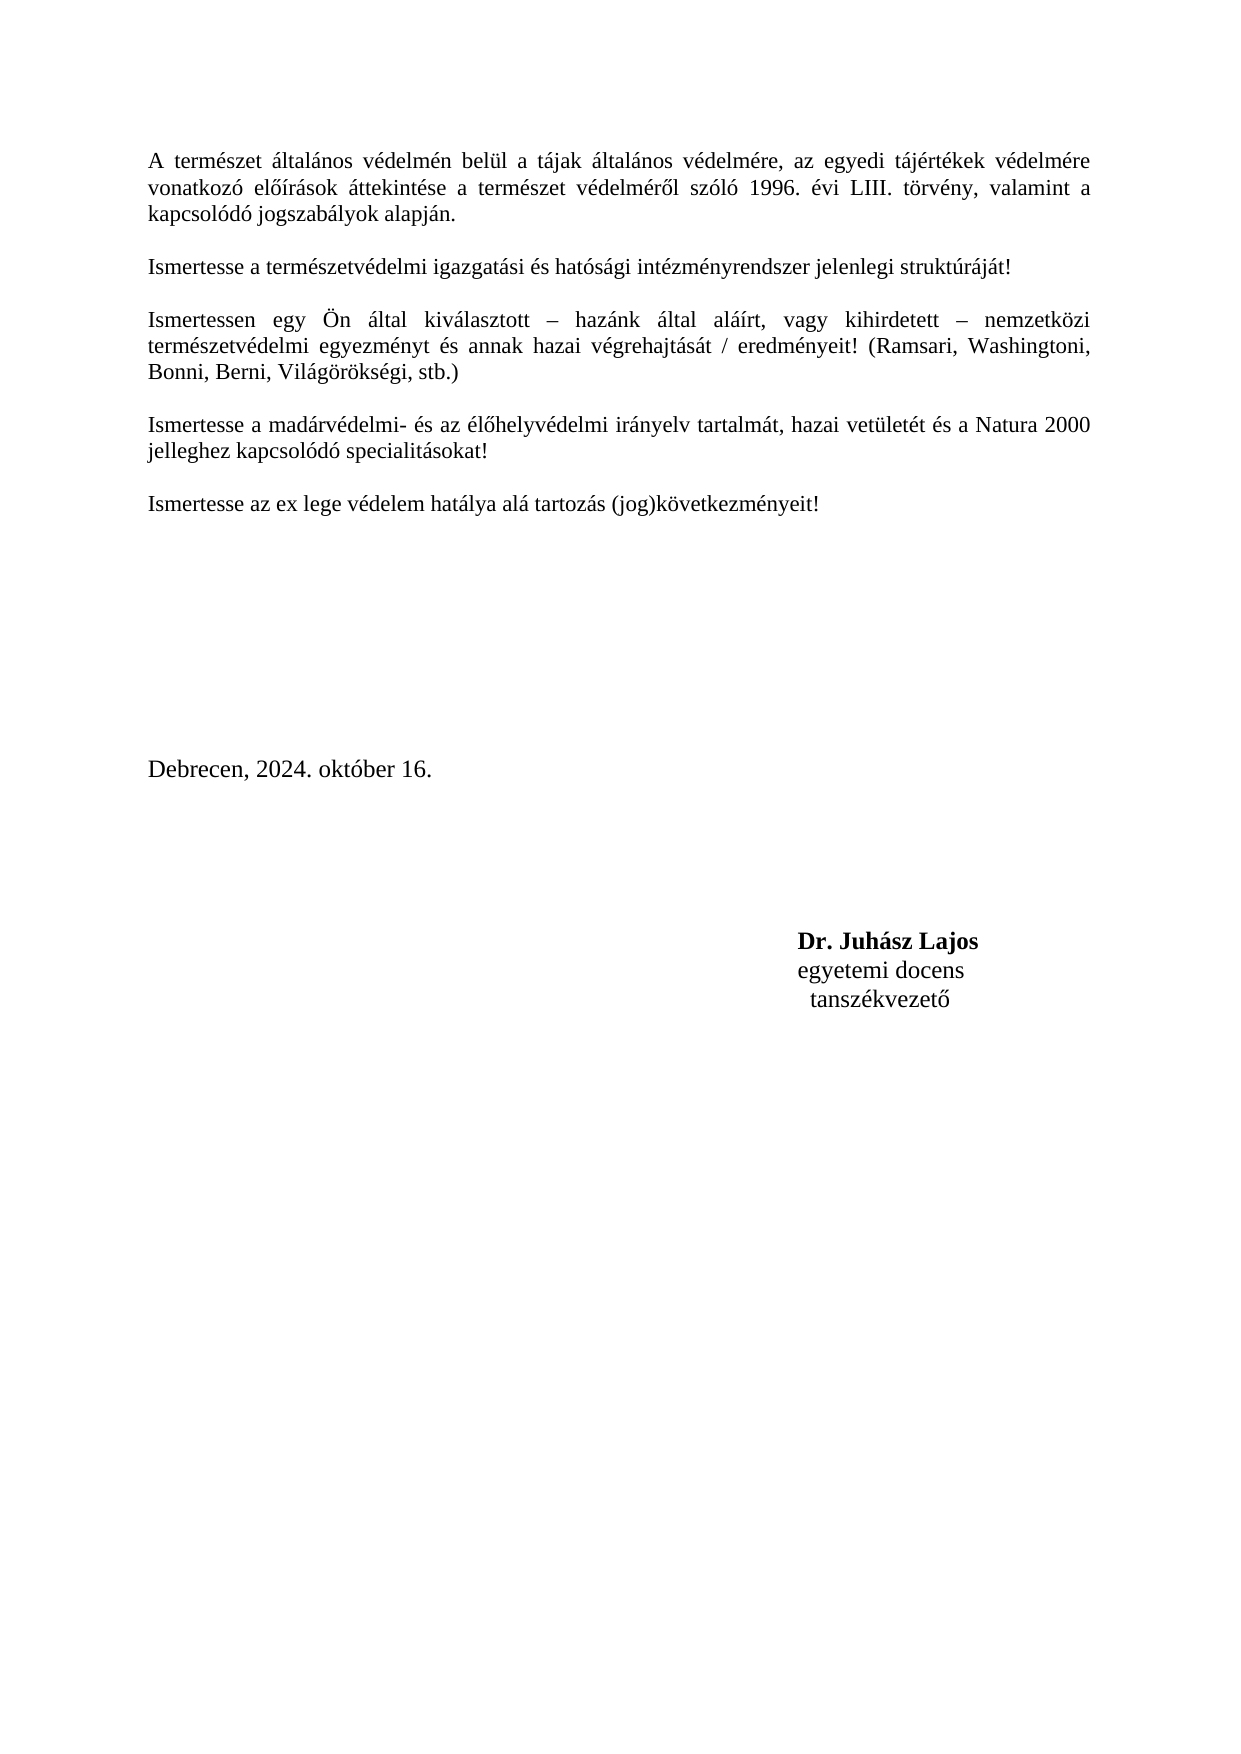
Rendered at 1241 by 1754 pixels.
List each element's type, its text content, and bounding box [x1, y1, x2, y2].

text Ismertessen egy Ön által kiválasztott – hazánk által aláírt, vagy kihirdetett – nemzetközi természetvédelmi egyezményt és annak hazai végrehajtását / eredményeit! (Ramsari, Washingtoni, Bonni, Berni, Világörökségi, stb.) [148, 306, 1093, 385]
text egyetemi docens [148, 955, 1093, 984]
text Ismertesse az ex lege védelem hatálya alá tartozás (jog)következményeit! [148, 490, 1093, 517]
text Ismertesse a természetvédelmi igazgatási és hatósági intézményrendszer jelenlegi struktúráját! [148, 253, 1093, 279]
text tanszékvezető [148, 984, 1093, 1012]
text A természet általános védelmén belül a tájak általános védelmére, az egyedi tájértékek védelmére vonatkozó előírások áttekintése a természet védelméről szóló 1996. évi LIII. törvény, valamint a kapcsolódó jogszabályok alapján. [148, 148, 1093, 227]
text Debrecen, 2024. október 16. [148, 754, 1093, 782]
text Dr. Juhász Lajos [148, 926, 1093, 955]
text Ismertesse a madárvédelmi- és az élőhelyvédelmi irányelv tartalmát, hazai vetületét és a Natura 2000 jelleghez kapcsolódó specialitásokat! [148, 411, 1093, 464]
